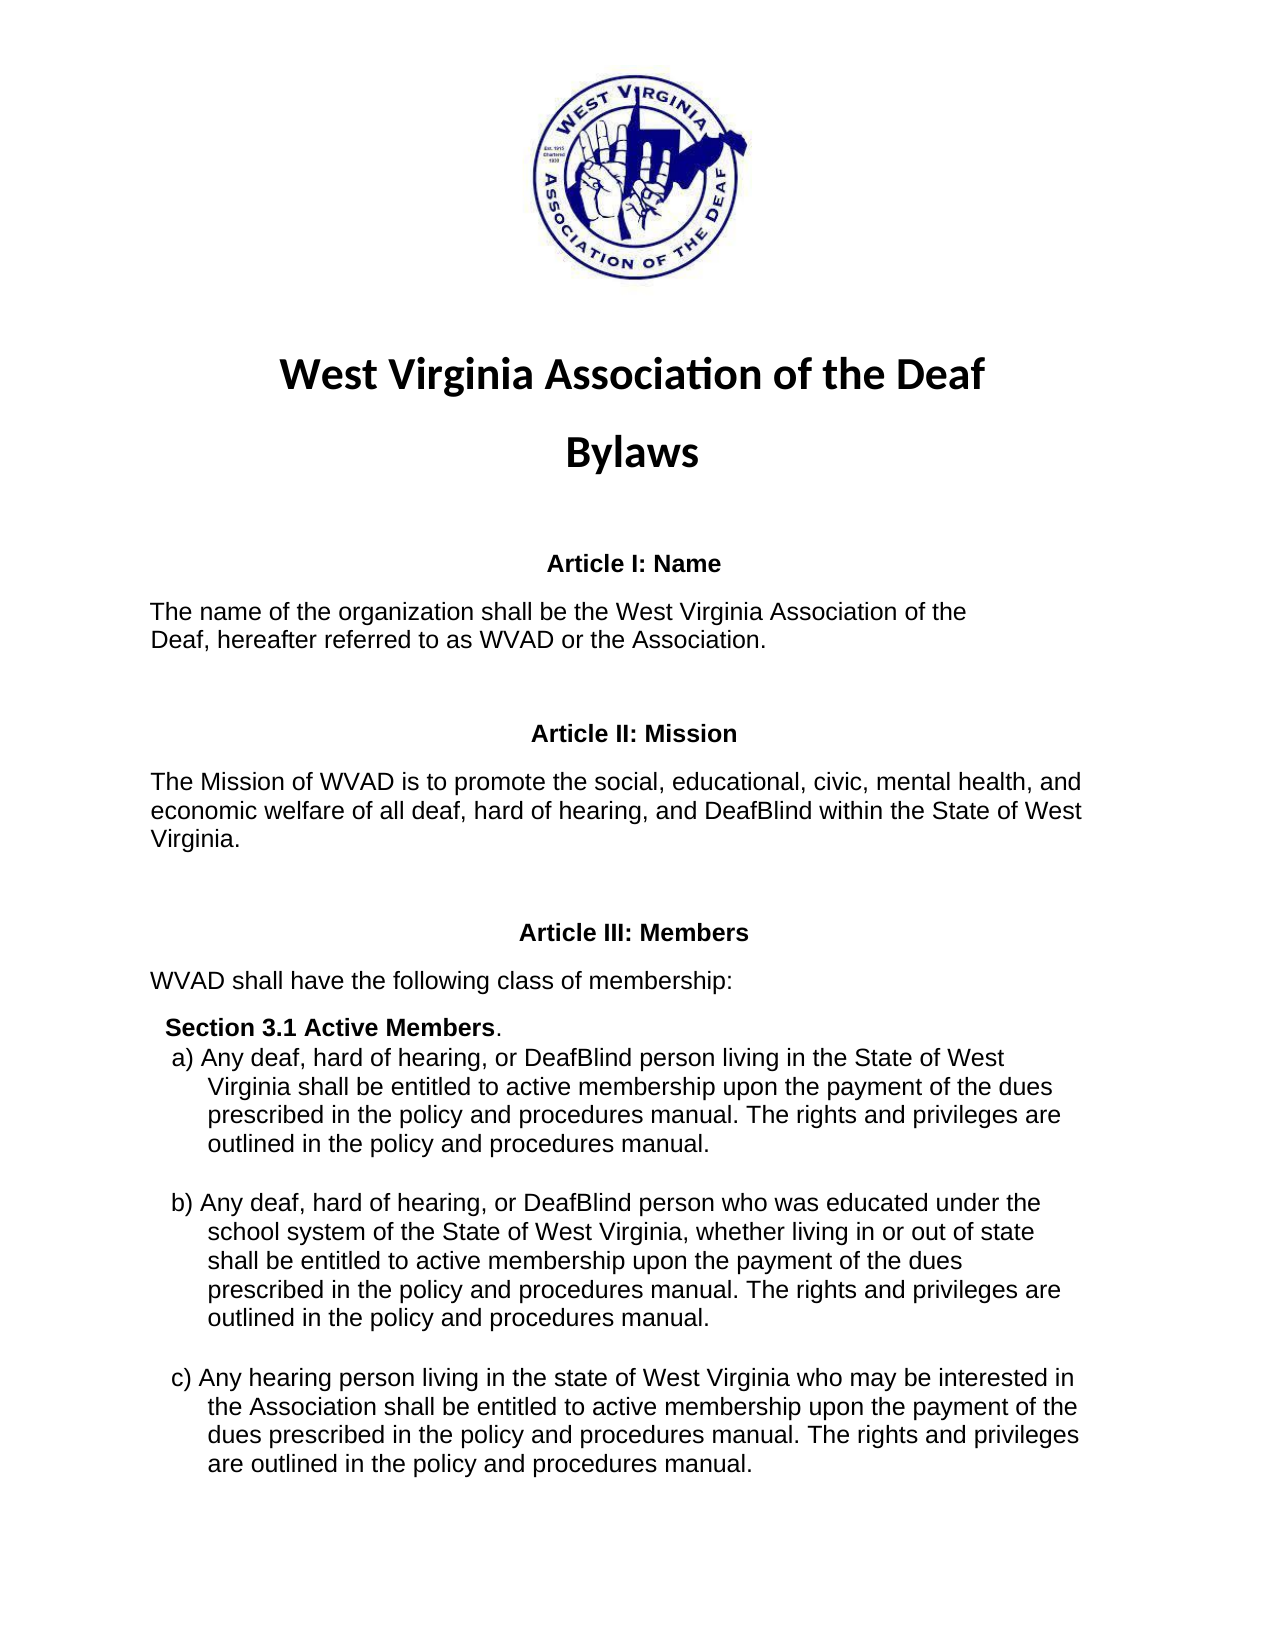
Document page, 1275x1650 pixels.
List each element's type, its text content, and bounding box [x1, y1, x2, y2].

text Article III: Members [150, 918, 1125, 947]
text Article I: Name [150, 549, 1125, 577]
text Article II: Mission [150, 719, 1125, 748]
text West Virginia Association of the Deaf [150, 345, 1125, 401]
text c) Any hearing person living in the state of West Virginia who may be interested in the Association shall be entitled to active membership upon the payment of the dues prescribed in the policy and procedures manual. The rights and privileges are outlined in the policy and procedures manual. [171, 1363, 1086, 1478]
text Bylaws [150, 423, 1125, 479]
text WVAD shall have the following class of membership: [150, 966, 1125, 995]
text Section 3.1 Active Members. [165, 1013, 1125, 1042]
text b) Any deaf, hard of hearing, or DeafBlind person who was educated under the school system of the State of West Virginia, whether living in or out of state shall be entitled to active membership upon the payment of the dues prescribed in the policy and procedures manual. The rights and privileges are outlined in the policy and procedures manual. [171, 1188, 1086, 1332]
text The name of the organization shall be the West Virginia Association of the Deaf, hereafter referred to as WVAD or the Association. [149, 596, 1032, 654]
text The Mission of WVAD is to promote the social, educational, civic, mental health, and economic welfare of all deaf, hard of hearing, and DeafBlind within the State of West Virginia. [150, 767, 1118, 853]
text a) Any deaf, hard of hearing, or DeafBlind person living in the State of West Virginia shall be entitled to active membership upon the payment of the dues prescribed in the policy and procedures manual. The rights and privileges are outlined in the policy and procedures manual. [171, 1043, 1089, 1158]
picture [522, 65, 753, 296]
